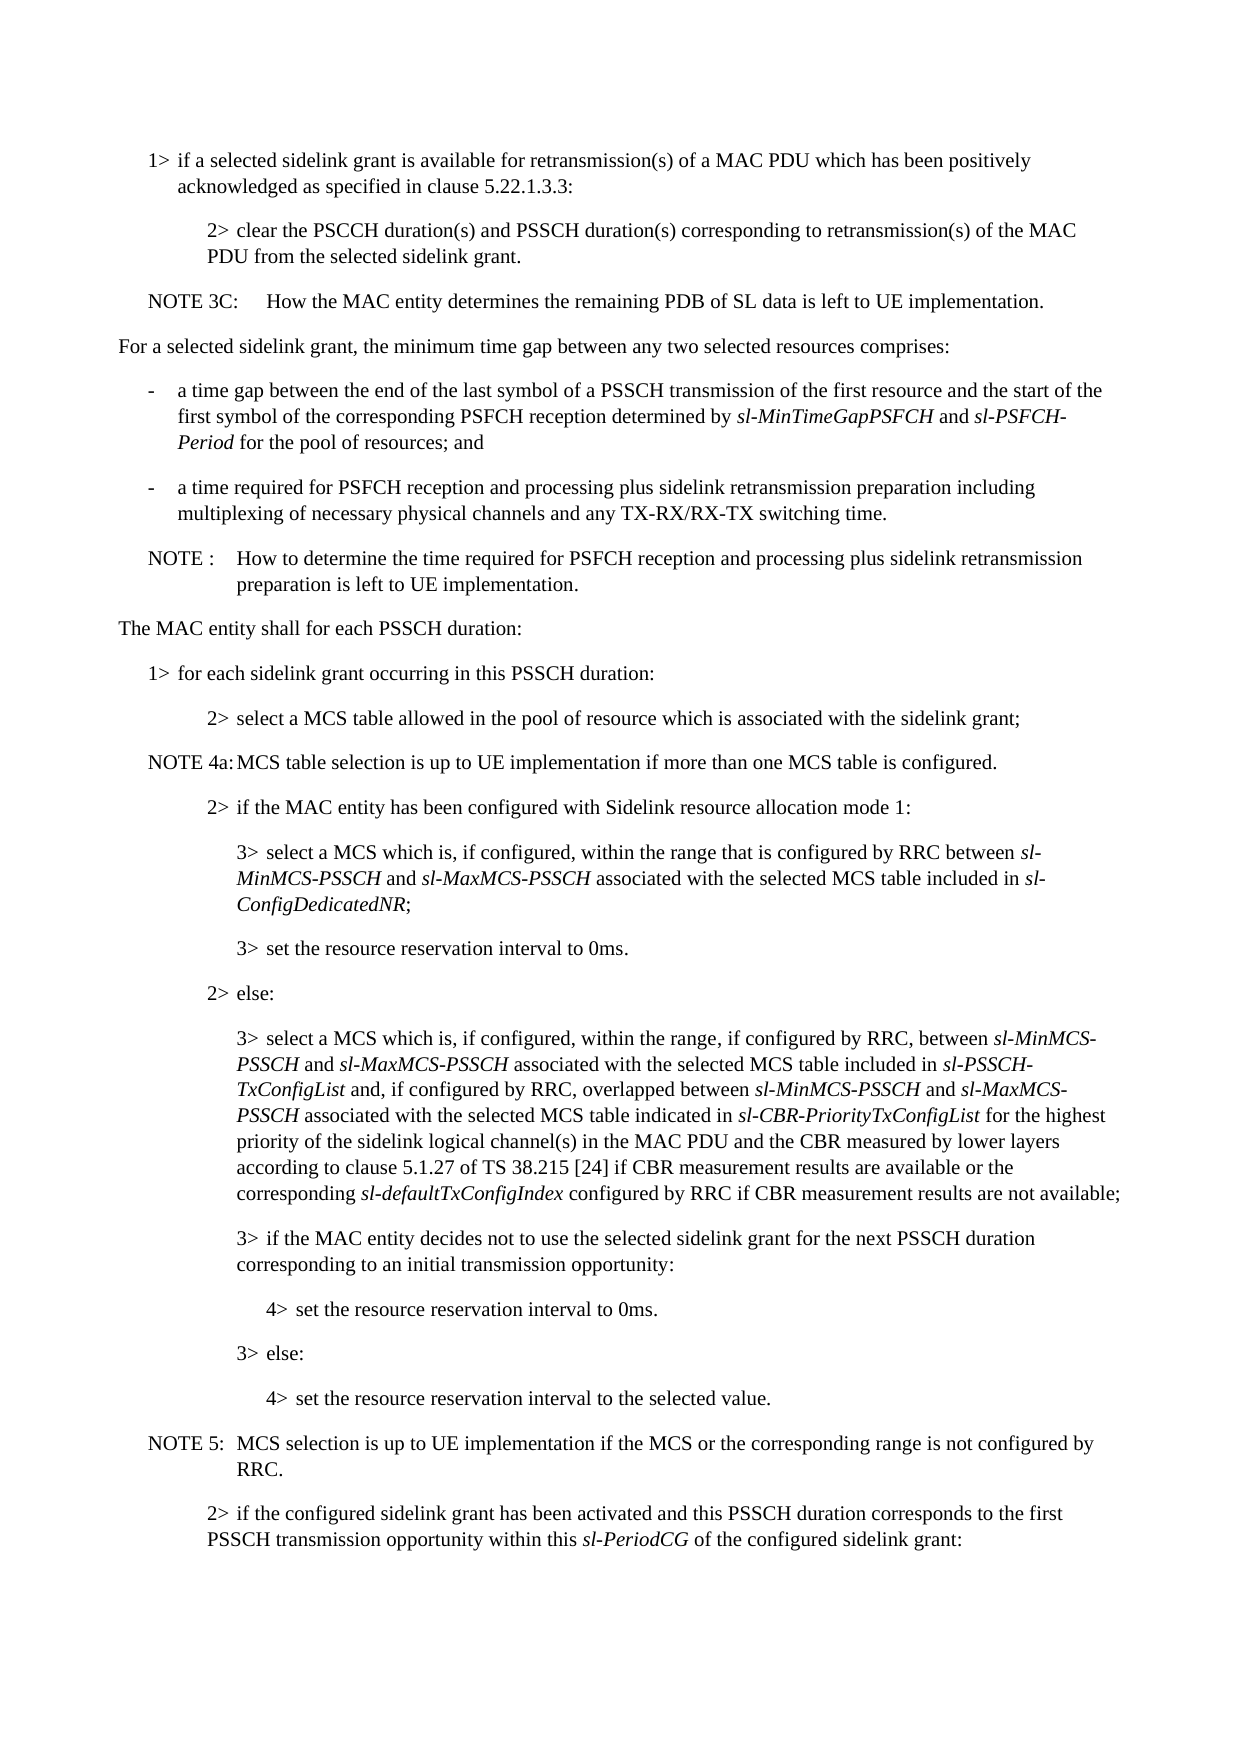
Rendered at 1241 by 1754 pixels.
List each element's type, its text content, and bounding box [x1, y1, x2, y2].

text 4> set the resource reservation interval to 0ms. [266, 1296, 1122, 1321]
text 3> select a MCS which is, if configured, within the range, if configured by RRC, between sl-MinMCS-PSSCH and sl-MaxMCS-PSSCH associated with the selected MCS table included in sl-PSSCH-TxConfigList and, if configured by RRC, overlapped between sl-MinMCS-PSSCH and sl-MaxMCS-PSSCH associated with the selected MCS table indicated in sl-CBR-PriorityTxConfigList for the highest priority of the sidelink logical channel(s) in the MAC PDU and the CBR measured by lower layers according to clause 5.1.27 of TS 38.215 [24] if CBR measurement results are available or the corresponding sl-defaultTxConfigIndex configured by RRC if CBR measurement results are not available; [236, 1026, 1122, 1205]
text - a time gap between the end of the last symbol of a PSSCH transmission of the first resource and the start of the first symbol of the corresponding PSFCH reception determined by sl-MinTimeGapPSFCH and sl-PSFCH-Period for the pool of resources; and [148, 378, 1122, 454]
text 2> if the configured sidelink grant has been activated and this PSSCH duration corresponds to the first PSSCH transmission opportunity within this sl-PeriodCG of the configured sidelink grant: [207, 1501, 1122, 1551]
text 2> clear the PSCCH duration(s) and PSSCH duration(s) corresponding to retransmission(s) of the MAC PDU from the selected sidelink grant. [207, 218, 1122, 268]
text 3> set the resource reservation interval to 0ms. [236, 936, 1122, 960]
text 4> set the resource reservation interval to the selected value. [266, 1386, 1122, 1410]
text - a time required for PSFCH reception and processing plus sidelink retransmission preparation including multiplexing of necessary physical channels and any TX-RX/RX-TX switching time. [148, 475, 1122, 525]
text 2> else: [207, 981, 1122, 1005]
text The MAC entity shall for each PSSCH duration: [118, 616, 1122, 640]
text 2> select a MCS table allowed in the pool of resource which is associated with the sidelink grant; [207, 706, 1122, 729]
text 3> select a MCS which is, if configured, within the range that is configured by RRC between sl-MinMCS-PSSCH and sl-MaxMCS-PSSCH associated with the selected MCS table included in sl-ConfigDedicatedNR; [236, 839, 1122, 916]
text 3> if the MAC entity decides not to use the selected sidelink grant for the next PSSCH duration corresponding to an initial transmission opportunity: [236, 1226, 1122, 1276]
text NOTE 4a: MCS table selection is up to UE implementation if more than one MCS table is configured. [148, 750, 1122, 774]
text NOTE 3C: How the MAC entity determines the remaining PDB of SL data is left to UE implementation. [148, 289, 1122, 313]
text 1> for each sidelink grant occurring in this PSSCH duration: [148, 661, 1122, 685]
text 1> if a selected sidelink grant is available for retransmission(s) of a MAC PDU which has been positively acknowledged as specified in clause 5.22.1.3.3: [148, 148, 1122, 198]
text NOTE 5: MCS selection is up to UE implementation if the MCS or the corresponding range is not configured by RRC. [148, 1431, 1122, 1481]
text 3> else: [236, 1341, 1122, 1365]
text 2> if the MAC entity has been configured with Sidelink resource allocation mode 1: [207, 795, 1122, 819]
text For a selected sidelink grant, the minimum time gap between any two selected resources comprises: [118, 334, 1122, 358]
text NOTE 4: How to determine the time required for PSFCH reception and processing plus sidelink retransmission preparation is left to UE implementation. [148, 546, 1122, 596]
